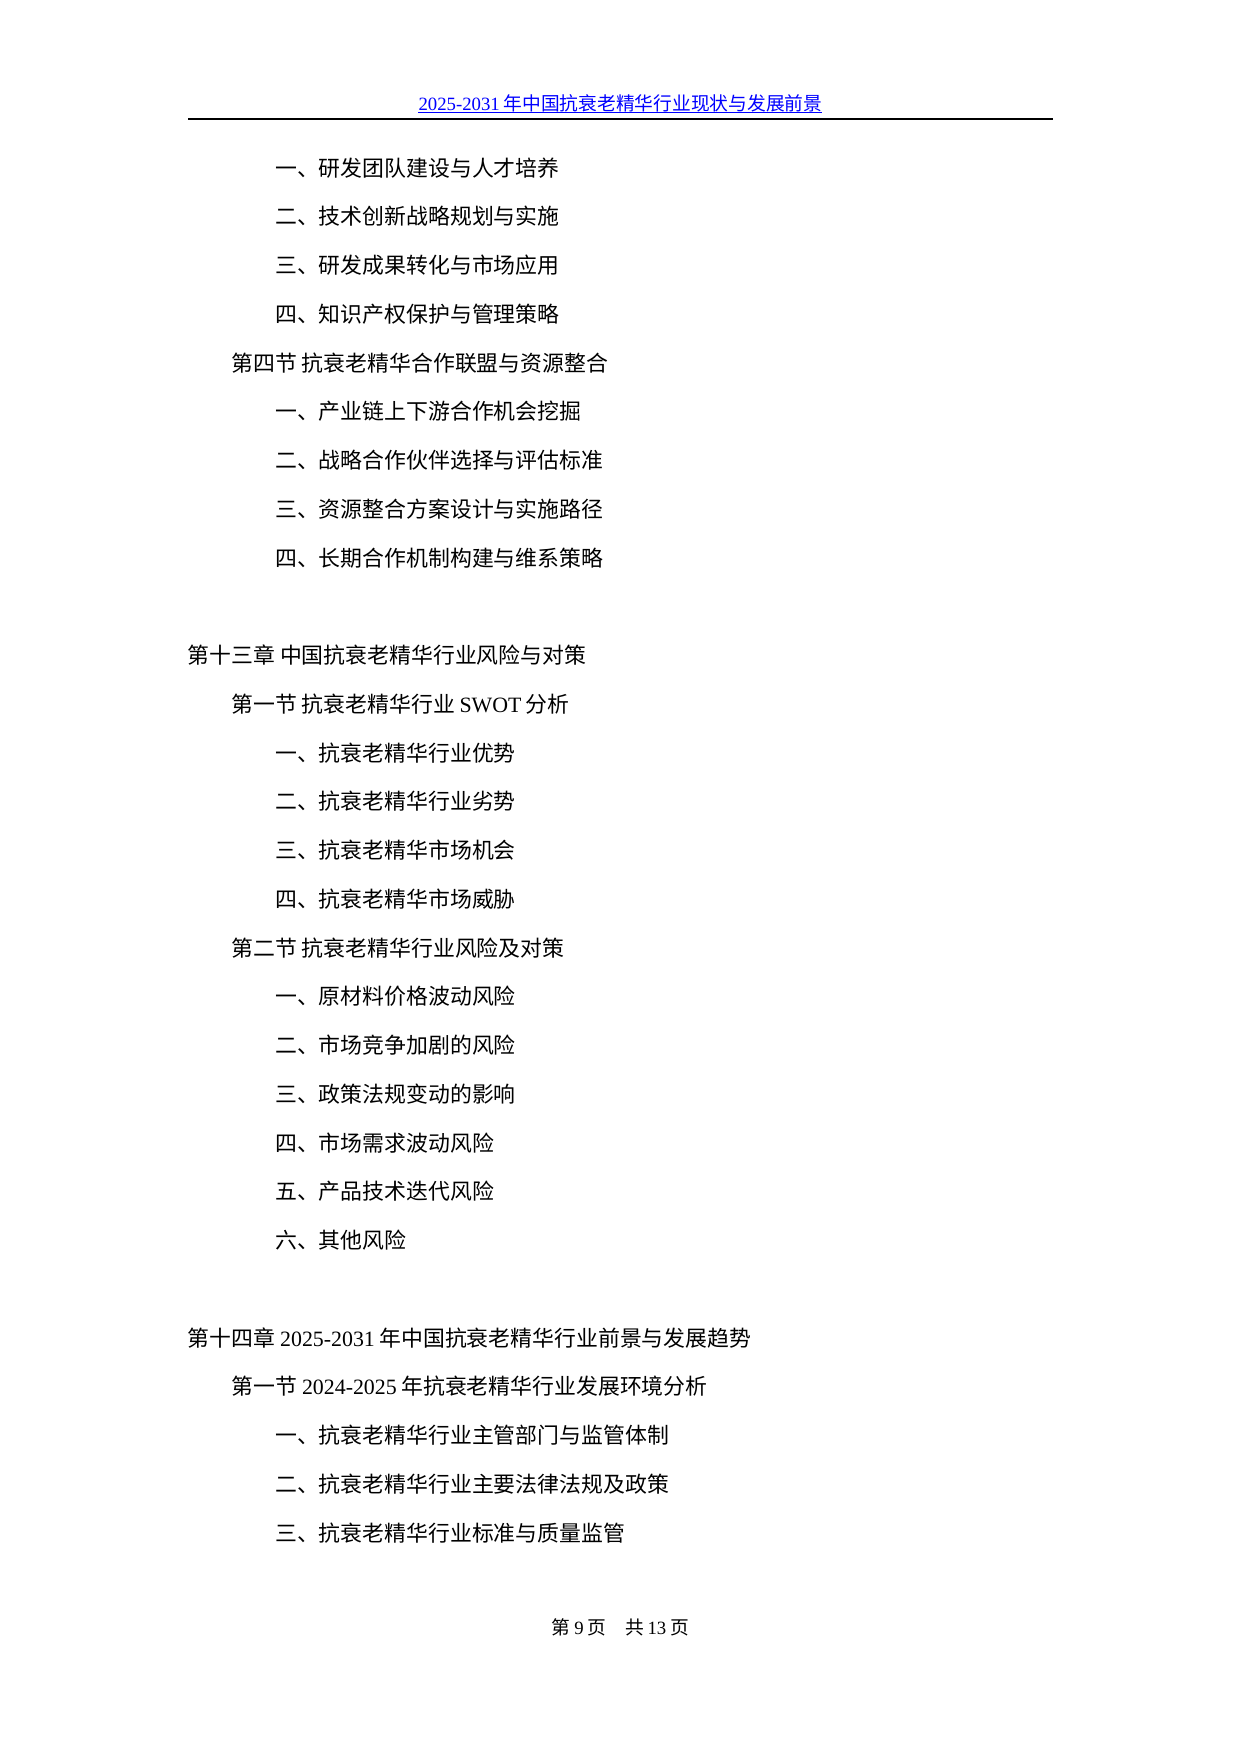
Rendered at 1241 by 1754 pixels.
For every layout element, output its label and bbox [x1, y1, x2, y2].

text [187, 150, 1053, 1548]
